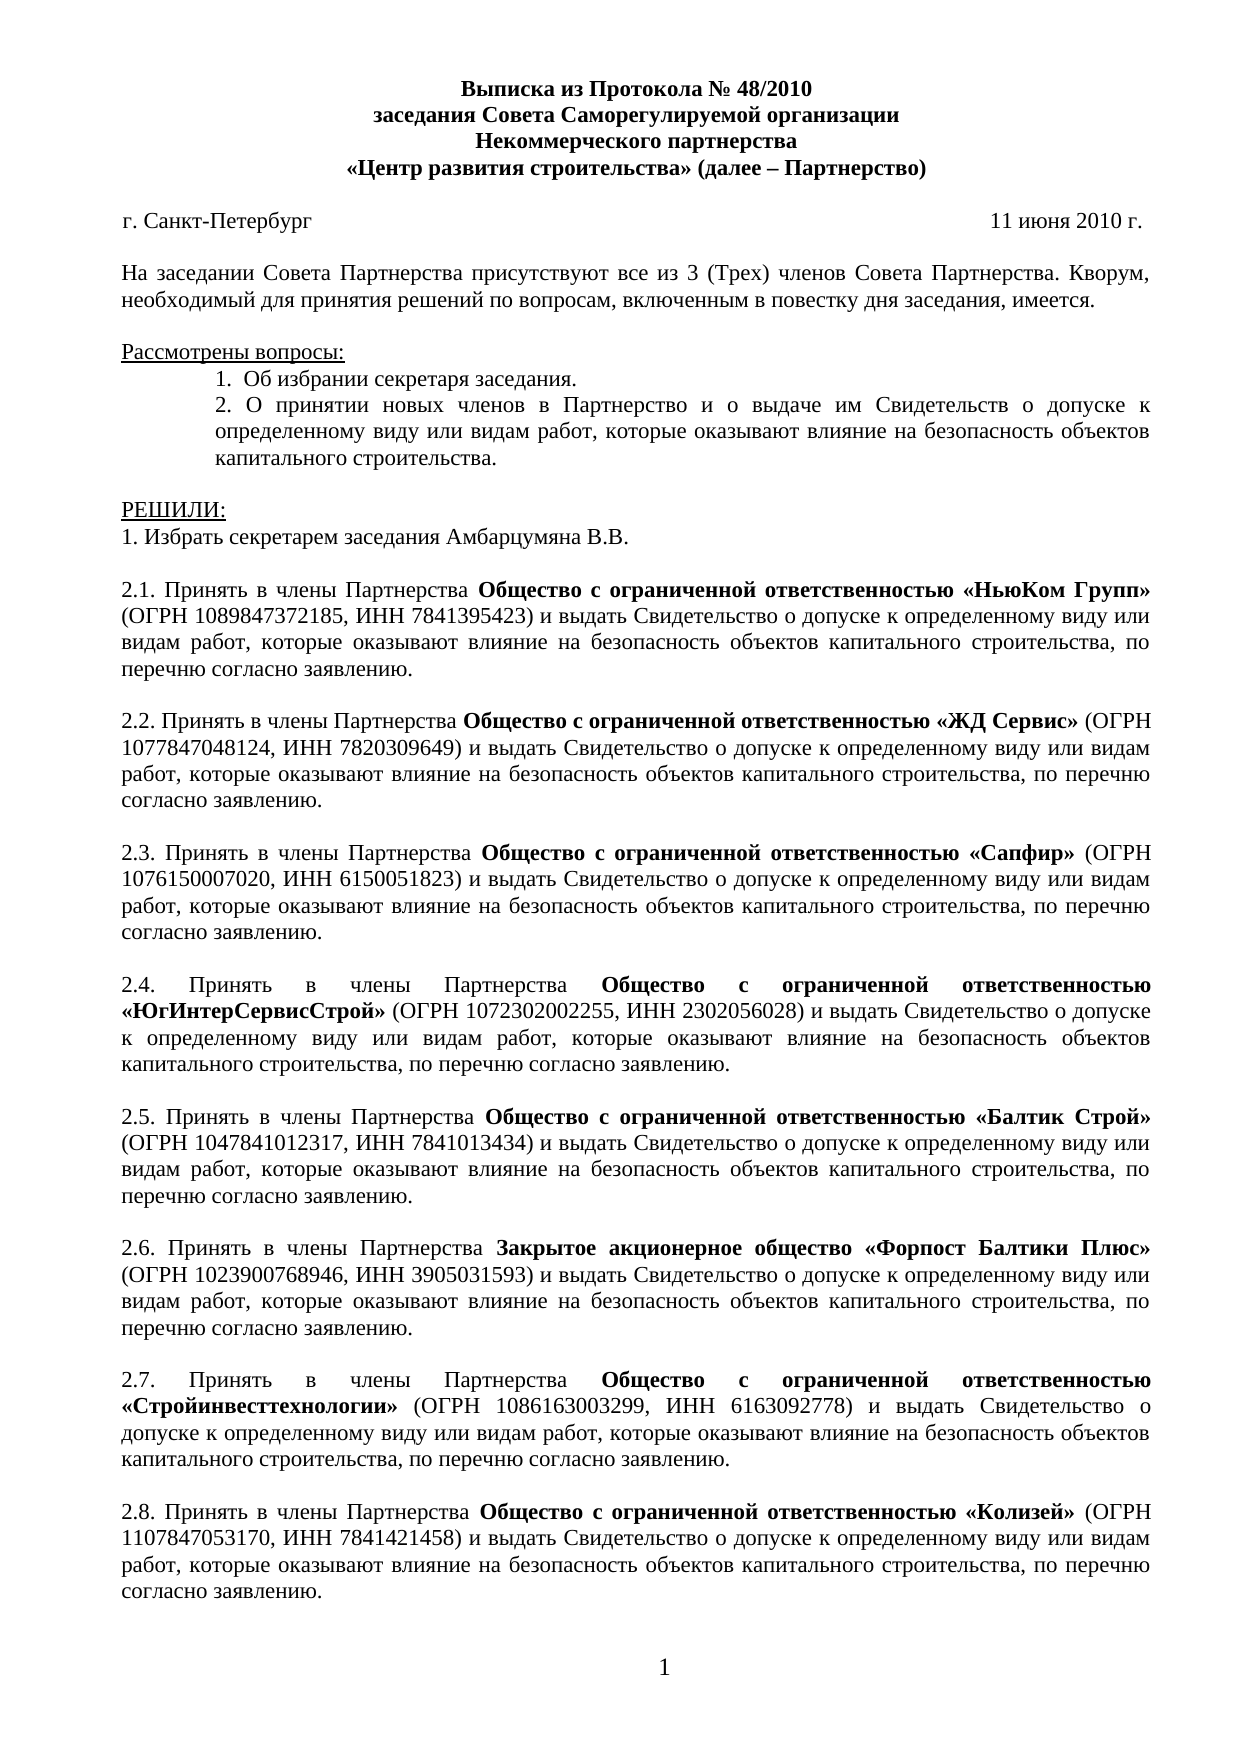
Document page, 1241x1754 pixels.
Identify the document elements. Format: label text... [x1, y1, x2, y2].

text 2.3. Принять в члены Партнерства Общество с ограниченной ответственностью «Сапфир» (ОГРН 1076150007020, ИНН 6150051823) и выдать Свидетельство о допуске к определенному виду или видам работ, которые оказывают влияние на безопасность объектов капитального строительства, по перечню согласно заявлению. [121, 839, 1152, 944]
text 2.6. Принять в члены Партнерства Закрытое акционерное общество «Форпост Балтики Плюс» (ОГРН 1023900768946, ИНН 3905031593) и выдать Свидетельство о допуске к определенному виду или видам работ, которые оказывают влияние на безопасность объектов капитального строительства, по перечню согласно заявлению. [121, 1234, 1152, 1340]
text РЕШИЛИ: [121, 497, 1152, 523]
text заседания Совета Саморегулируемой организации [121, 101, 1152, 128]
text «Центр развития строительства» (далее – Партнерство) [121, 154, 1152, 180]
text Некоммерческого партнерства [121, 128, 1152, 154]
text 2.7. Принять в члены Партнерства Общество с ограниченной ответственностью «Стройинвесттехнологии» (ОГРН 1086163003299, ИНН 6163092778) и выдать Свидетельство о допуске к определенному виду или видам работ, которые оказывают влияние на безопасность объектов капитального строительства, по перечню согласно заявлению. [121, 1366, 1152, 1472]
text 2.5. Принять в члены Партнерства Общество с ограниченной ответственностью «Балтик Строй» (ОГРН 1047841012317, ИНН 7841013434) и выдать Свидетельство о допуске к определенному виду или видам работ, которые оказывают влияние на безопасность объектов капитального строительства, по перечню согласно заявлению. [121, 1103, 1152, 1208]
text 2.8. Принять в члены Партнерства Общество с ограниченной ответственностью «Колизей» (ОГРН 1107847053170, ИНН 7841421458) и выдать Свидетельство о допуске к определенному виду или видам работ, которые оказывают влияние на безопасность объектов капитального строительства, по перечню согласно заявлению. [121, 1498, 1152, 1603]
table_header г. Санкт-Петербург [111, 207, 632, 233]
text 1. Об избрании секретаря заседания. [215, 365, 1152, 391]
text 2. О принятии новых членов в Партнерство и о выдаче им Свидетельств о допуске к определенному виду или видам работ, которые оказывают влияние на безопасность объектов капитального строительства. [215, 391, 1152, 470]
text 2.4. Принять в члены Партнерства Общество с ограниченной ответственностью «ЮгИнтерСервисСтрой» (ОГРН 1072302002255, ИНН 2302056028) и выдать Свидетельство о допуске к определенному виду или видам работ, которые оказывают влияние на безопасность объектов капитального строительства, по перечню согласно заявлению. [121, 971, 1152, 1076]
text Рассмотрены вопросы: [121, 338, 1152, 365]
text 1. Избрать секретарем заседания Амбарцумяна В.В. [121, 523, 1152, 549]
text На заседании Совета Партнерства присутствуют все из 3 (Трех) членов Совета Партнерства. Кворум, необходимый для принятия решений по вопросам, включенным в повестку дня заседания, имеется. [121, 259, 1152, 312]
text Выписка из Протокола № 48/2010 [121, 75, 1152, 101]
text 2.1. Принять в члены Партнерства Общество с ограниченной ответственностью «НьюКом Групп» (ОГРН 1089847372185, ИНН 7841395423) и выдать Свидетельство о допуске к определенному виду или видам работ, которые оказывают влияние на безопасность объектов капитального строительства, по перечню согласно заявлению. [121, 576, 1152, 681]
table_header 11 июня 2010 г. [633, 207, 1154, 233]
text 2.2. Принять в члены Партнерства Общество с ограниченной ответственностью «ЖД Сервис» (ОГРН 1077847048124, ИНН 7820309649) и выдать Свидетельство о допуске к определенному виду или видам работ, которые оказывают влияние на безопасность объектов капитального строительства, по перечню согласно заявлению. [121, 707, 1152, 813]
